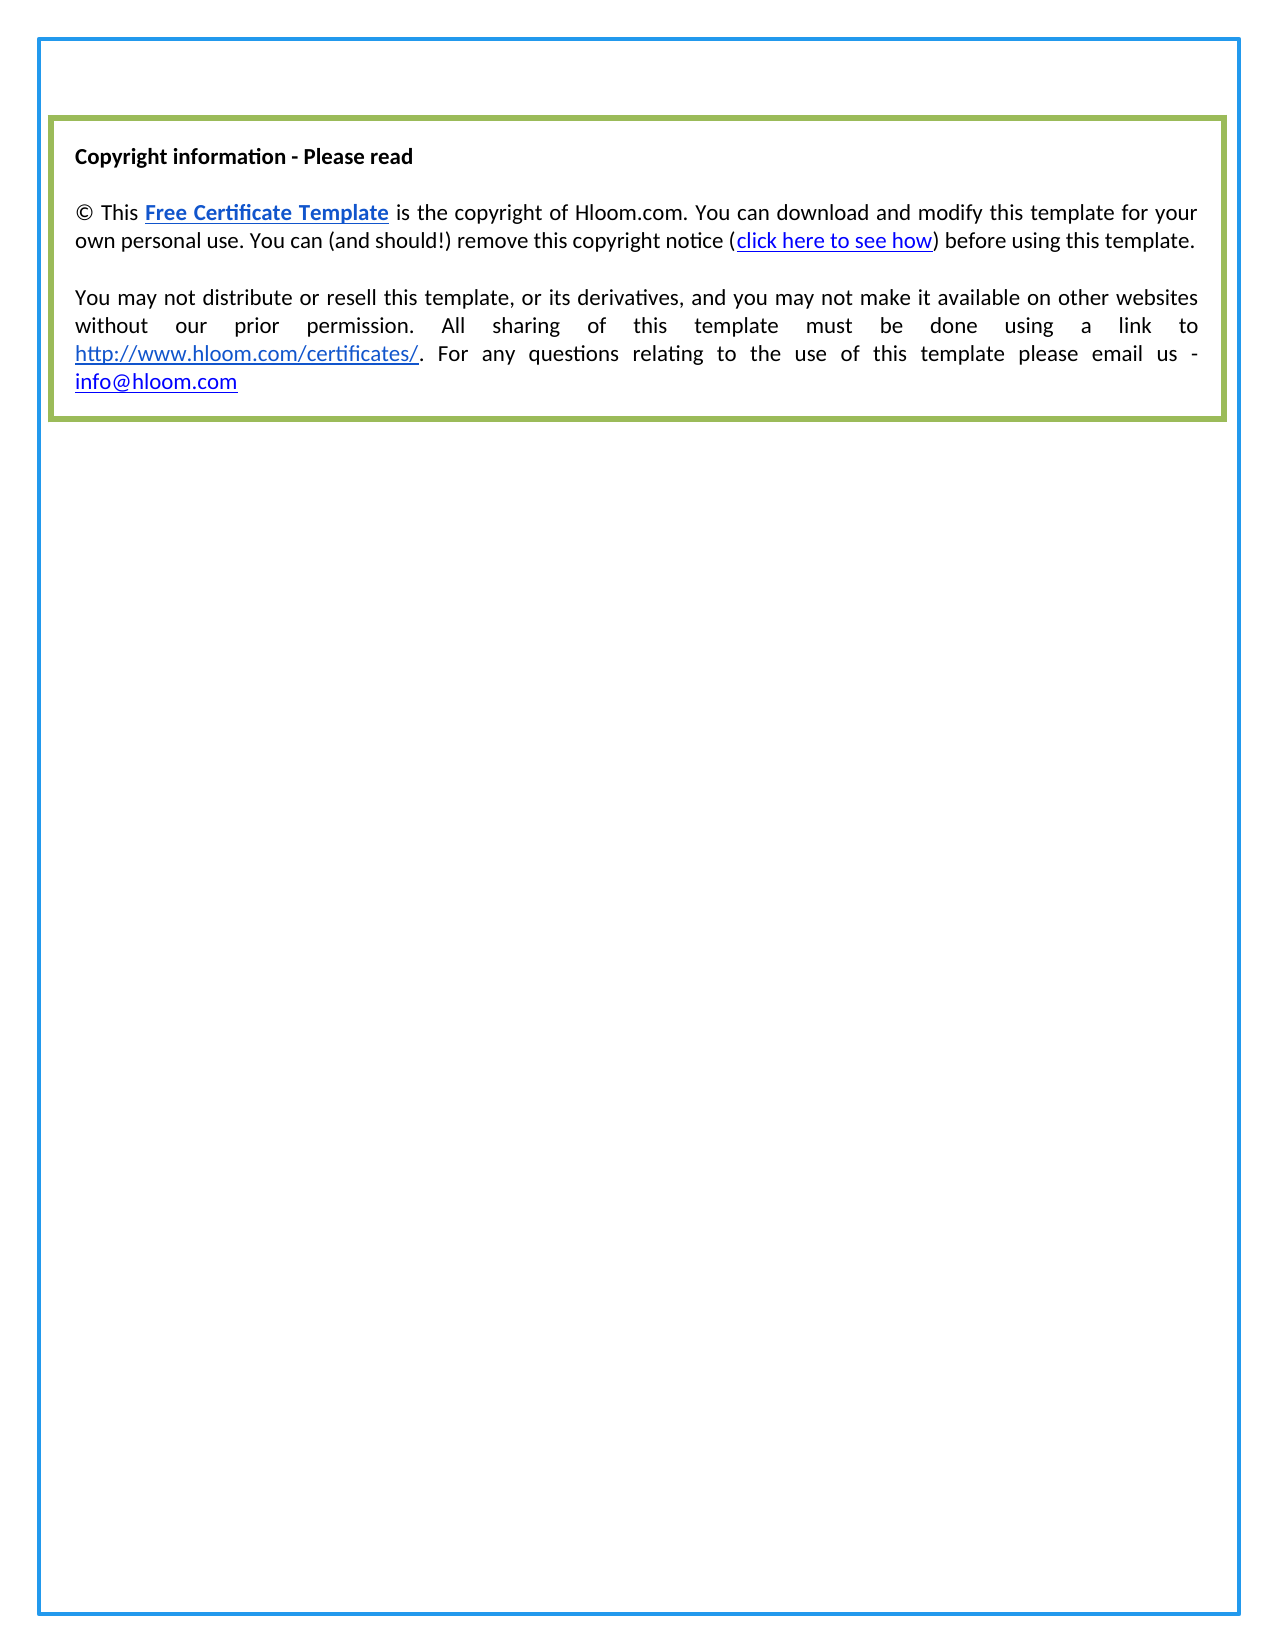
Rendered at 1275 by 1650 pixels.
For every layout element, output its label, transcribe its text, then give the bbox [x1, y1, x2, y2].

text © This Free Certificate Template is the copyright of Hloom.com. You can download and modify this template for your own personal use. You can (and should!) remove this copyright notice (click here to see how) before using this template. [75, 198, 1200, 254]
text You may not distribute or resell this template, or its derivatives, and you may not make it available on other websites without our prior permission. All sharing of this template must be done using a link to http://www.hloom.com/certificates/. For any questions relating to the use of this template please email us - info@hloom.com [54, 283, 1221, 416]
text Copyright information - Please read [54, 121, 1221, 170]
